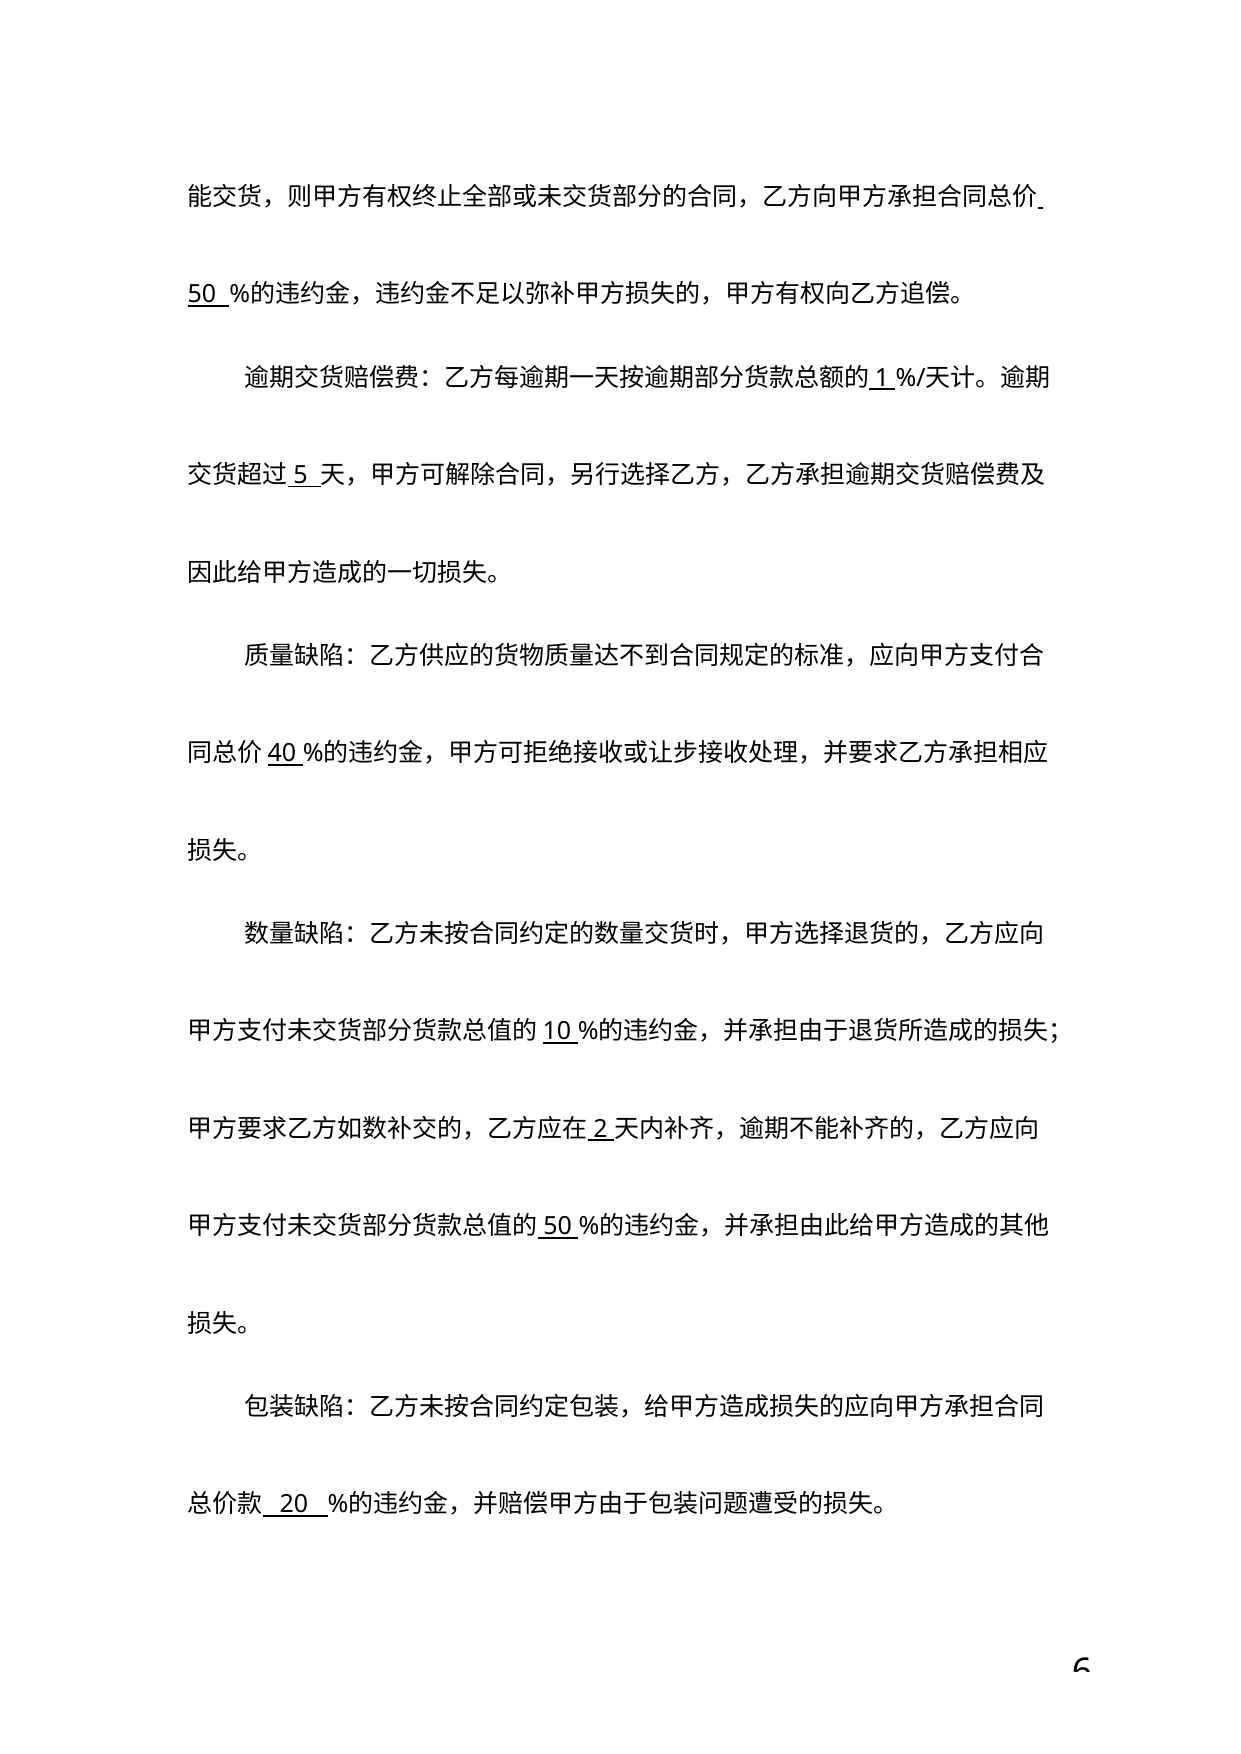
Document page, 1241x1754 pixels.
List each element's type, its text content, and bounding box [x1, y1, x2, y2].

text 逾期交货赔偿费：乙方每逾期一天按逾期部分货款总额的 1 %/天计。逾期交货超过 5 天，甲方可解除合同，另行选择乙方，乙方承担逾期交货赔偿费及因此给甲方造成的一切损失。 [187, 343, 1053, 603]
text 包装缺陷：乙方未按合同约定包装，给甲方造成损失的应向甲方承担合同总价款 20 %的违约金，并赔偿甲方由于包装问题遭受的损失。 [187, 1372, 1053, 1534]
text 数量缺陷：乙方未按合同约定的数量交货时，甲方选择退货的，乙方应向甲方支付未交货部分货款总值的10 %的违约金，并承担由于退货所造成的损失；甲方要求乙方如数补交的，乙方应在 2 天内补齐，逾期不能补齐的，乙方应向甲方支付未交货部分货款总值的 50 %的违约金，并承担由此给甲方造成的其他损失。 [187, 899, 1053, 1354]
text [187, 162, 1053, 324]
text 质量缺陷：乙方供应的货物质量达不到合同规定的标准，应向甲方支付合同总价40 %的违约金，甲方可拒绝接收或让步接收处理，并要求乙方承担相应损失。 [187, 621, 1053, 881]
